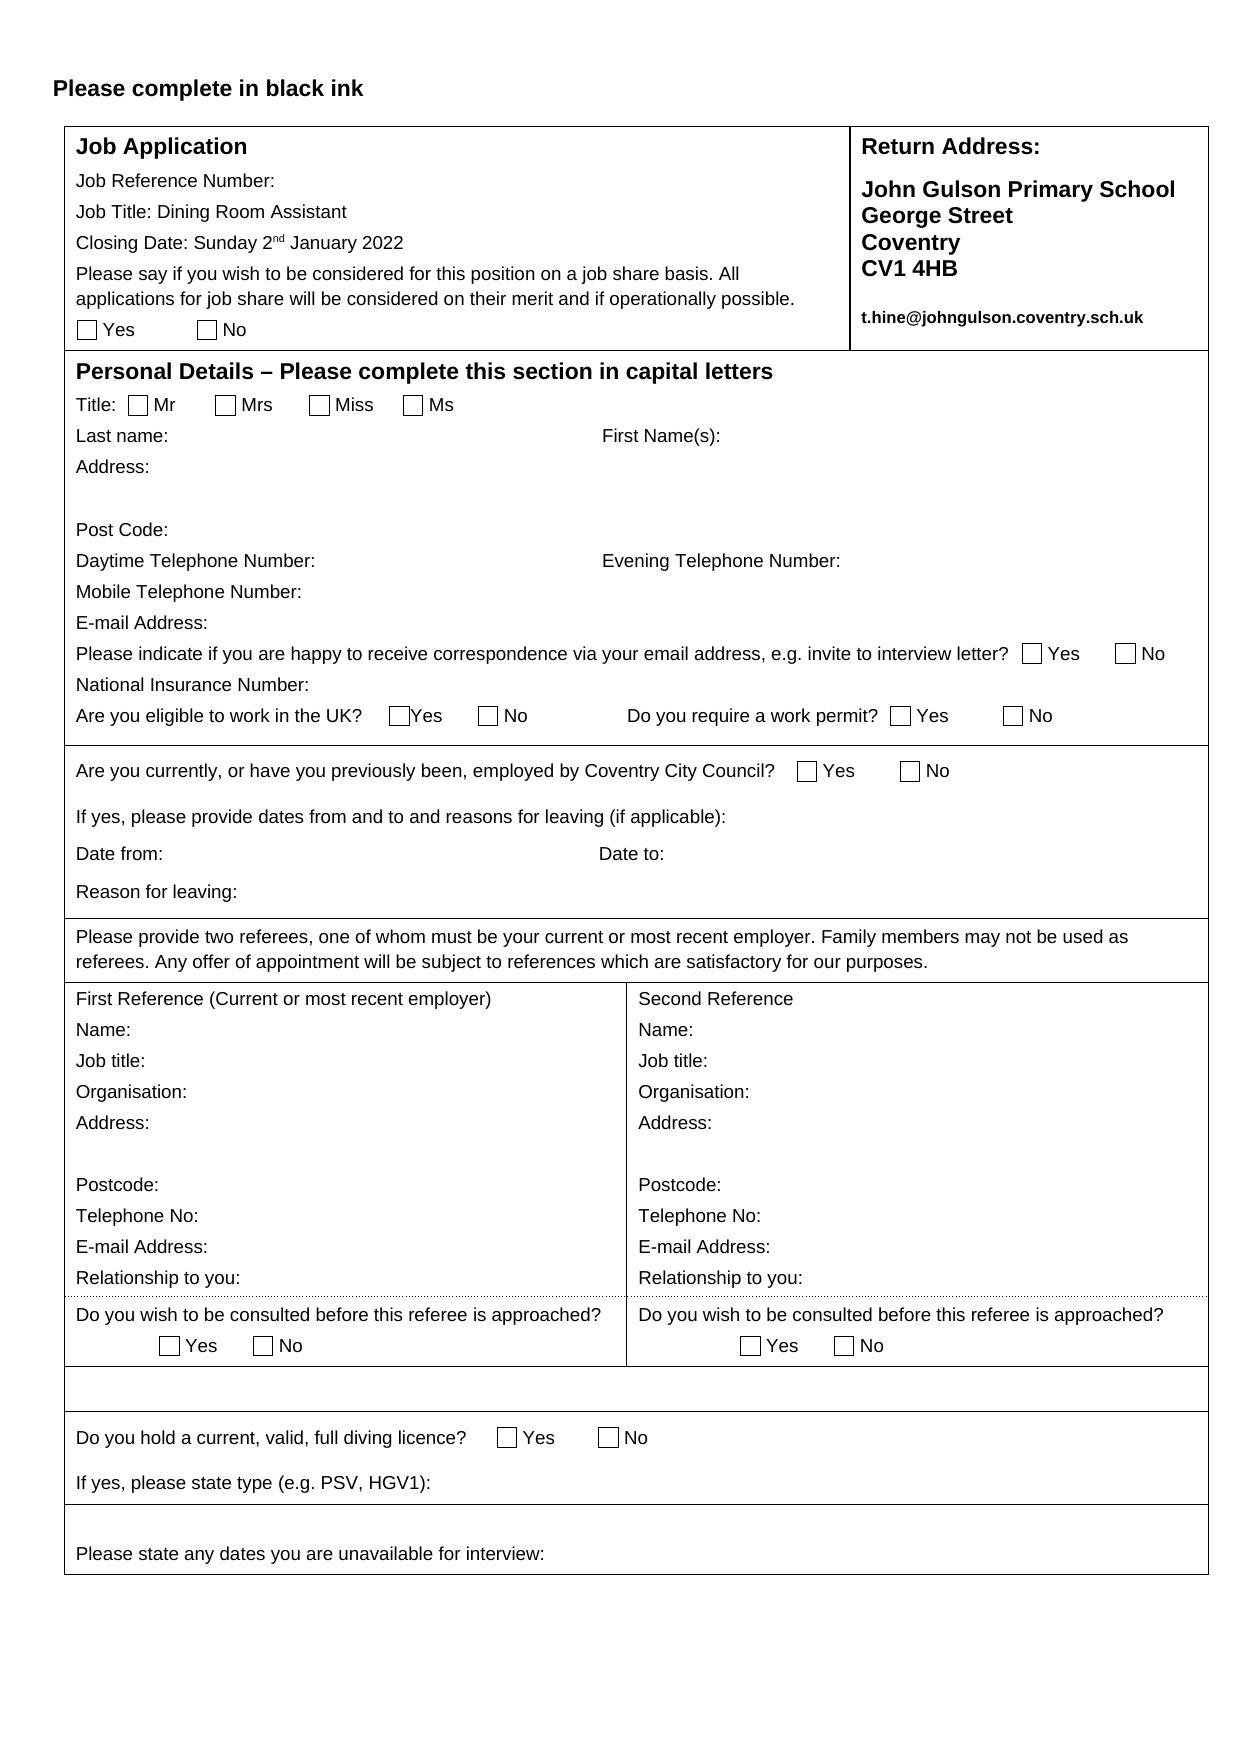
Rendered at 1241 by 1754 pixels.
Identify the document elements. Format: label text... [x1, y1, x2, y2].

table_header Job Application Job Reference Number: Job Title: Dining Room Assistant Closing Date: Sunday 2nd January 2022 Please say if you wish to be considered for this position on a job share basis. All applications for job share will be considered on their merit and if operationally possible. Yes No [65, 127, 849, 350]
table_cell Please provide two referees, one of whom must be your current or most recent employer. Family members may not be used as referees. Any offer of appointment will be subject to references which are satisfactory for our purposes. [65, 919, 1208, 982]
text Please complete in black ink [53, 75, 1188, 101]
table_cell Personal Details – Please complete this section in capital letters Title: Mr Mrs Miss Ms Last name: First Name(s): Address: Post Code: Daytime Telephone Number: Evening Telephone Number: Mobile Telephone Number: E-mail Address: Please indicate if you are happy to receive correspondence via your email address, e.g. invite to interview letter? Yes No National Insurance Number: Are you eligible to work in the ? Yes No Do you require a work permit? Yes No [65, 351, 1208, 744]
table_cell Are you currently, or have you previously been, employed by Coventry City Council? Yes No If yes, please provide dates from and to and reasons for leaving (if applicable): Date from: Date to: Reason for leaving: [65, 746, 1208, 918]
table_cell First Reference (Current or most recent employer) Name: Job title: Organisation: Address: Postcode: Telephone No: E-mail Address: Relationship to you: [65, 983, 626, 1296]
table_cell Second Reference Name: Job title: Organisation: Address: Postcode: Telephone No: E-mail Address: Relationship to you: [627, 983, 1208, 1296]
table_cell Do you wish to be consulted before this referee is approached? Yes No [627, 1296, 1208, 1366]
table_header Return Address: John Gulson Primary School George Street Coventry CV1 4HB t.hine@johngulson.coventry.sch.uk [851, 127, 1208, 350]
table_cell Do you wish to be consulted before this referee is approached? Yes No [65, 1296, 626, 1366]
table_cell Please state any dates you are unavailable for interview: [65, 1505, 1208, 1574]
table_cell Do you hold a current, valid, full diving licence? Yes No If yes, please state type (e.g. PSV, HGV1): [65, 1412, 1208, 1504]
table_cell [65, 1367, 1208, 1411]
